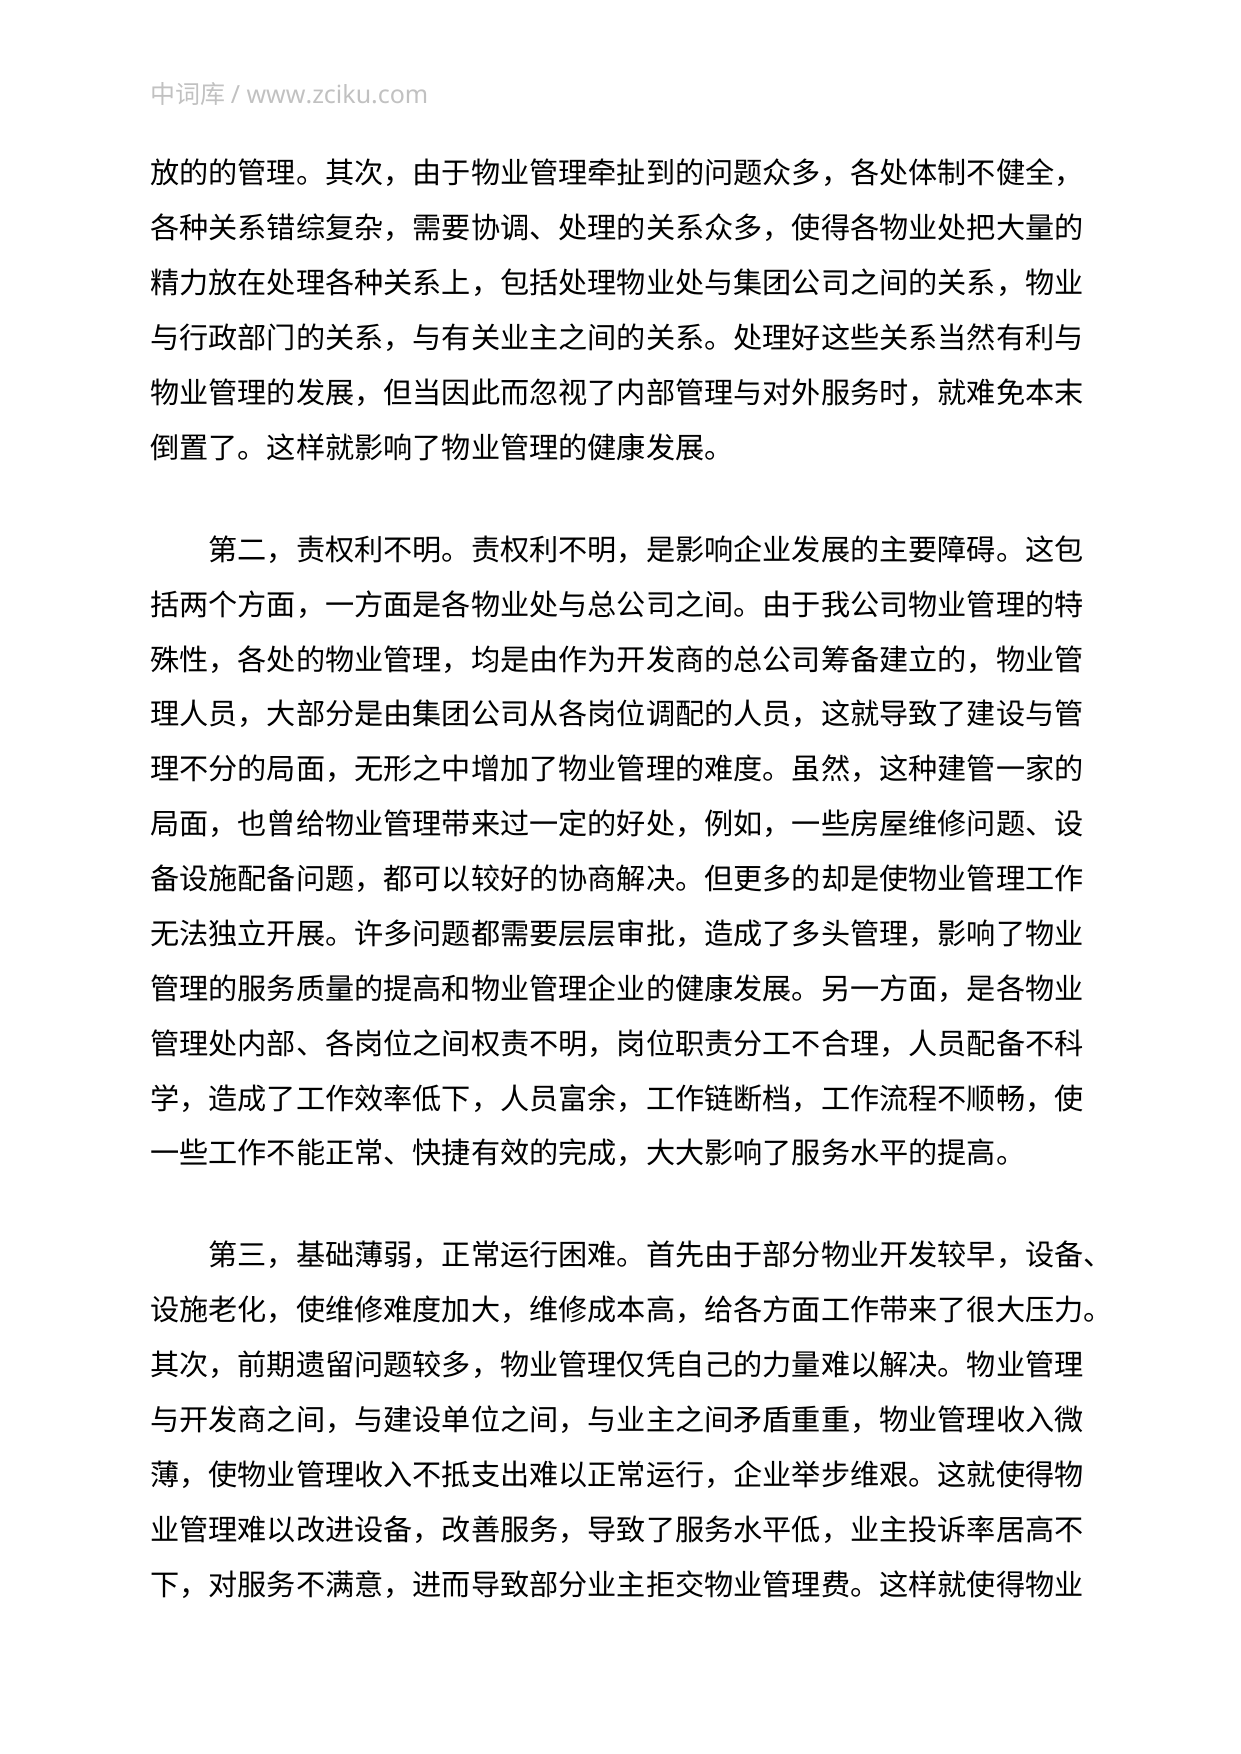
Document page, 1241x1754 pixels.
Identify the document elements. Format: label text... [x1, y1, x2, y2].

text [150, 150, 1090, 467]
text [150, 1232, 1090, 1603]
text 第二，责权利不明。责权利不明，是影响企业发展的主要障碍。这包括两个方面，一方面是各物业处与总公司之间。由于我公司物业管理的特殊性，各处的物业管理，均是由作为开发商的总公司筹备建立的，物业管理人员，大部分是由集团公司从各岗位调配的人员，这就导致了建设与管理不分的局面，无形之中增加了物业管理的难度。虽然，这种建管一家的局面，也曾给物业管理带来过一定的好处，例如，一些房屋维修问题、设备设施配备问题，都可以较好的协商解决。但更多的却是使物业管理工作无法独立开展。许多问题都需要层层审批，造成了多头管理，影响了物业管理的服务质量的提高和物业管理企业的健康发展。另一方面，是各物业管理处内部、各岗位之间权责不明，岗位职责分工不合理，人员配备不科学，造成了工作效率低下，人员富余，工作链断档，工作流程不顺畅，使一些工作不能正常、快捷有效的完成，大大影响了服务水平的提高。 [150, 526, 1090, 1172]
